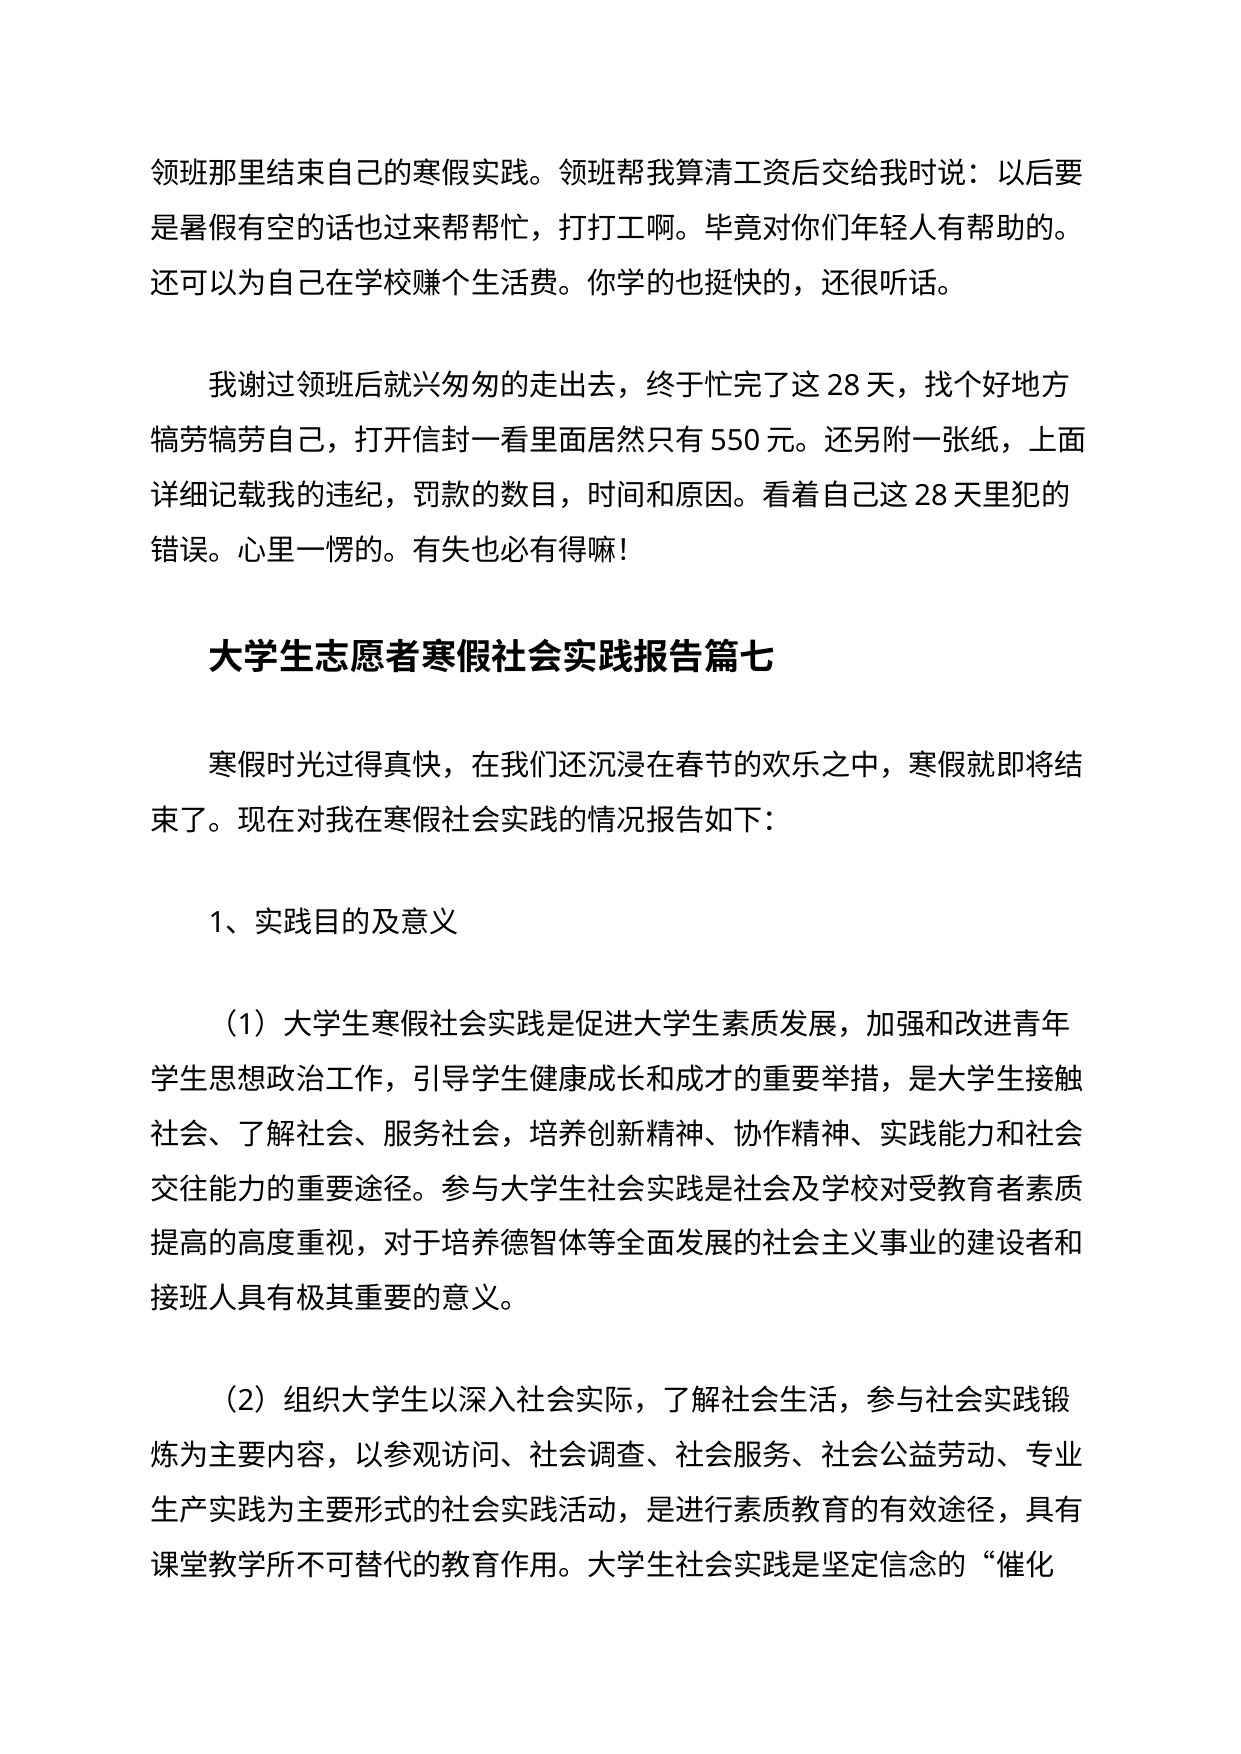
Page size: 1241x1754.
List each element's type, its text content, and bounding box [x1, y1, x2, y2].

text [150, 1377, 1090, 1584]
text 1、实践目的及意义 [150, 898, 1090, 941]
text 寒假时光过得真快，在我们还沉浸在春节的欢乐之中，寒假就即将结束了。现在对我在寒假社会实践的情况报告如下： [150, 742, 1090, 839]
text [150, 150, 1090, 302]
text 我谢过领班后就兴匆匆的走出去，终于忙完了这28天，找个好地方犒劳犒劳自己，打开信封一看里面居然只有550元。还另附一张纸，上面详细记载我的违纪，罚款的数目，时间和原因。看着自己这28天里犯的错误。心里一愣的。有失也必有得嘛！ [150, 362, 1090, 569]
text （1）大学生寒假社会实践是促进大学生素质发展，加强和改进青年学生思想政治工作，引导学生健康成长和成才的重要举措，是大学生接触社会、了解社会、服务社会，培养创新精神、协作精神、实践能力和社会交往能力的重要途径。参与大学生社会实践是社会及学校对受教育者素质提高的高度重视，对于培养德智体等全面发展的社会主义事业的建设者和接班人具有极其重要的意义。 [150, 1000, 1090, 1317]
text 大学生志愿者寒假社会实践报告篇七 [150, 628, 1090, 679]
